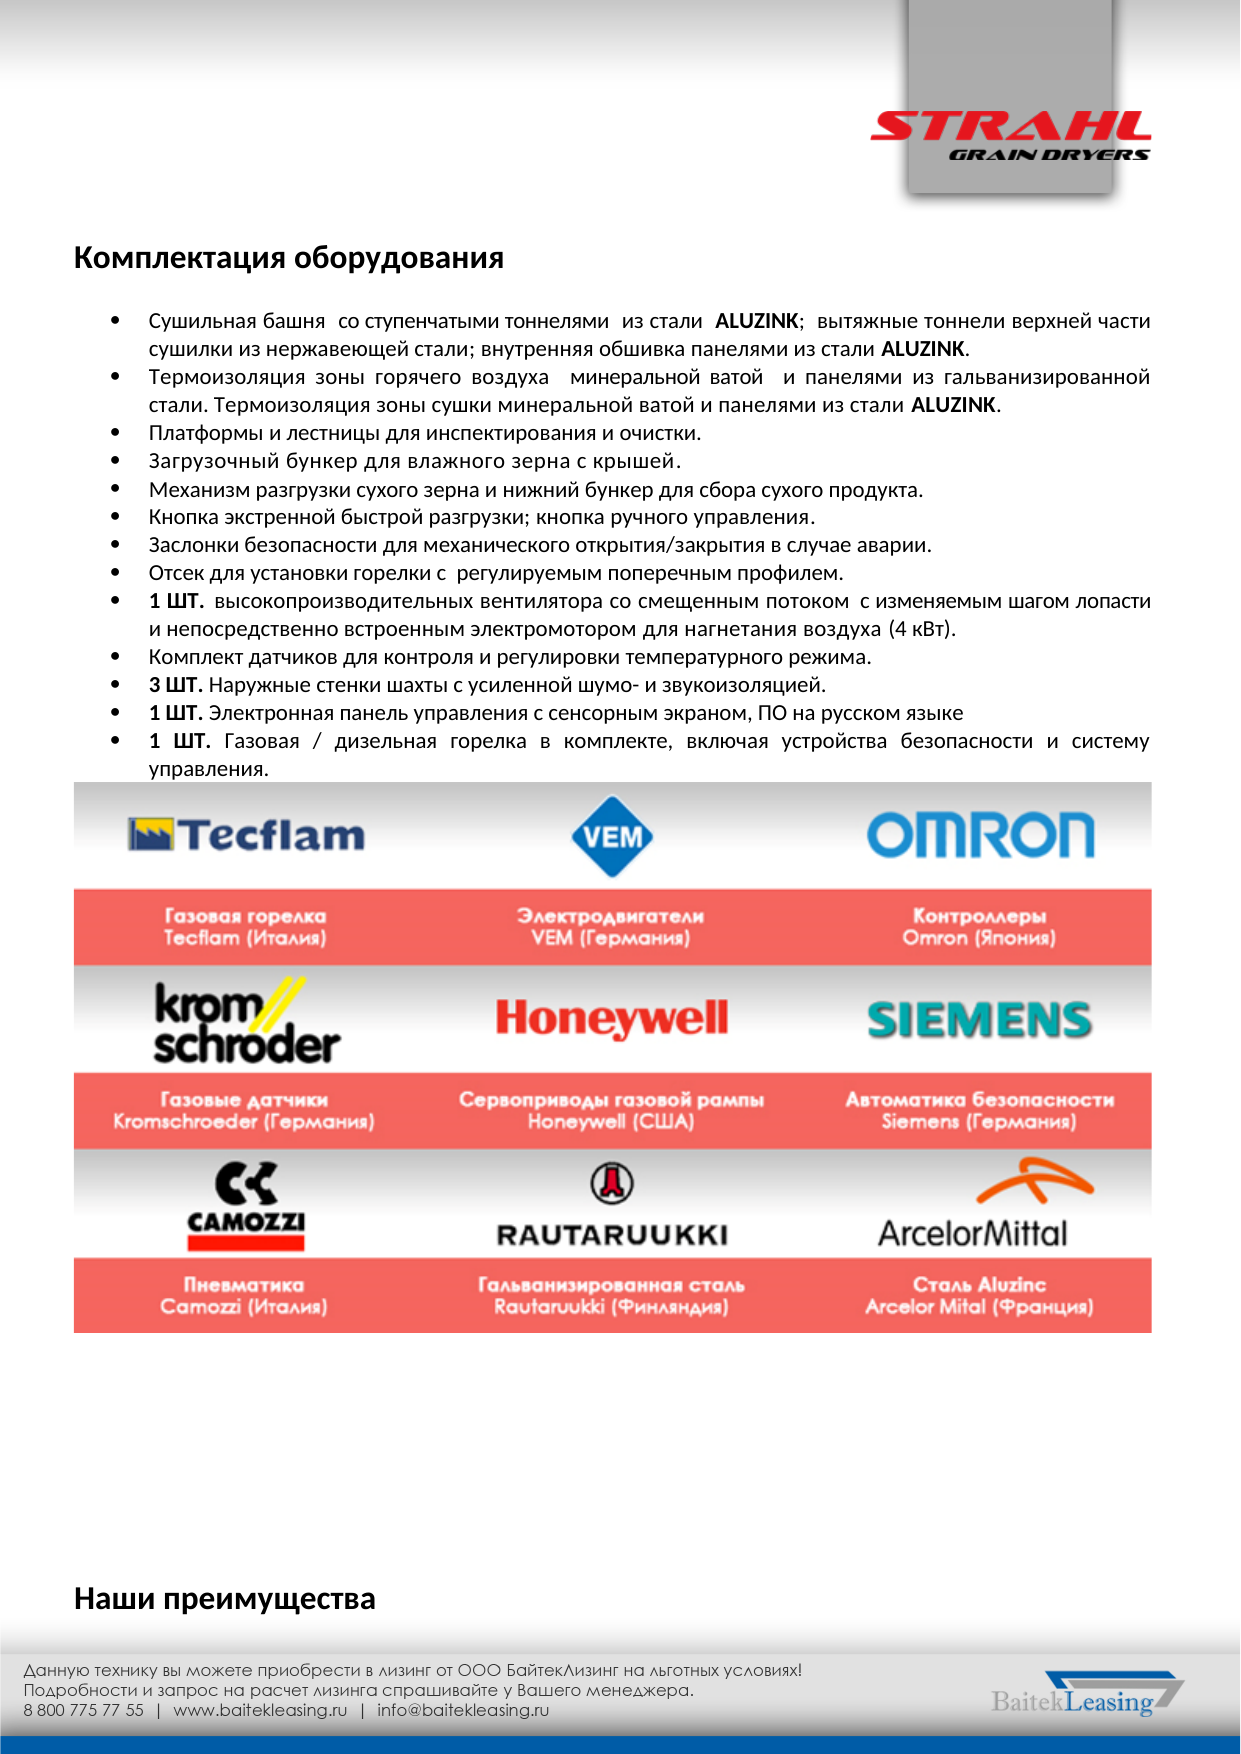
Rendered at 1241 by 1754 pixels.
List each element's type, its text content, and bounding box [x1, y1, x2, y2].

list 3 ШТ. Наружные стенки шахты с усиленной шумо- и звукоизоляцией. [111, 671, 1152, 698]
list Заслонки безопасности для механического открытия/закрытия в случае аварии. [111, 530, 1152, 558]
list 1 ШТ. Газовая / дизельная горелка в комплекте, включая устройства безопасности и систему управления. [111, 727, 1152, 782]
list Комплект датчиков для контроля и регулировки температурного режима. [111, 642, 1152, 671]
picture [0, 1566, 1241, 1754]
list Кнопка экстренной быстрой разгрузки; кнопка ручного управления. [111, 502, 1152, 530]
list 1 ШТ. Электронная панель управления с сенсорным экраном, ПО на русском языке [111, 698, 1152, 727]
picture [0, 0, 1241, 233]
text Комплектация оборудования [74, 236, 1152, 277]
list Загрузочный бункер для влажного зерна с крышей. [111, 446, 1152, 474]
list 1 ШТ. высокопроизводительных вентилятора со смещенным потоком с изменяемым шагом лопасти и непосредственно встроенным электромотором для нагнетания воздуха (4 кВт). [111, 586, 1152, 642]
text Наши преимущества [74, 1577, 1152, 1617]
list Сушильная башня со ступенчатыми тоннелями из стали ALUZINK; вытяжные тоннели верхней части сушилки из нержавеющей стали; внутренняя обшивка панелями из стали ALUZINK. [111, 306, 1152, 362]
list Платформы и лестницы для инспектирования и очистки. [111, 418, 1152, 446]
picture [73, 782, 1152, 1333]
list Термоизоляция зоны горячего воздуха минеральной ватой и панелями из гальванизированной стали. Термоизоляция зоны сушки минеральной ватой и панелями из стали ALUZINK. [111, 362, 1152, 418]
list Отсек для установки горелки с регулируемым поперечным профилем. [111, 558, 1152, 586]
list Механизм разгрузки сухого зерна и нижний бункер для сбора сухого продукта. [111, 474, 1152, 502]
